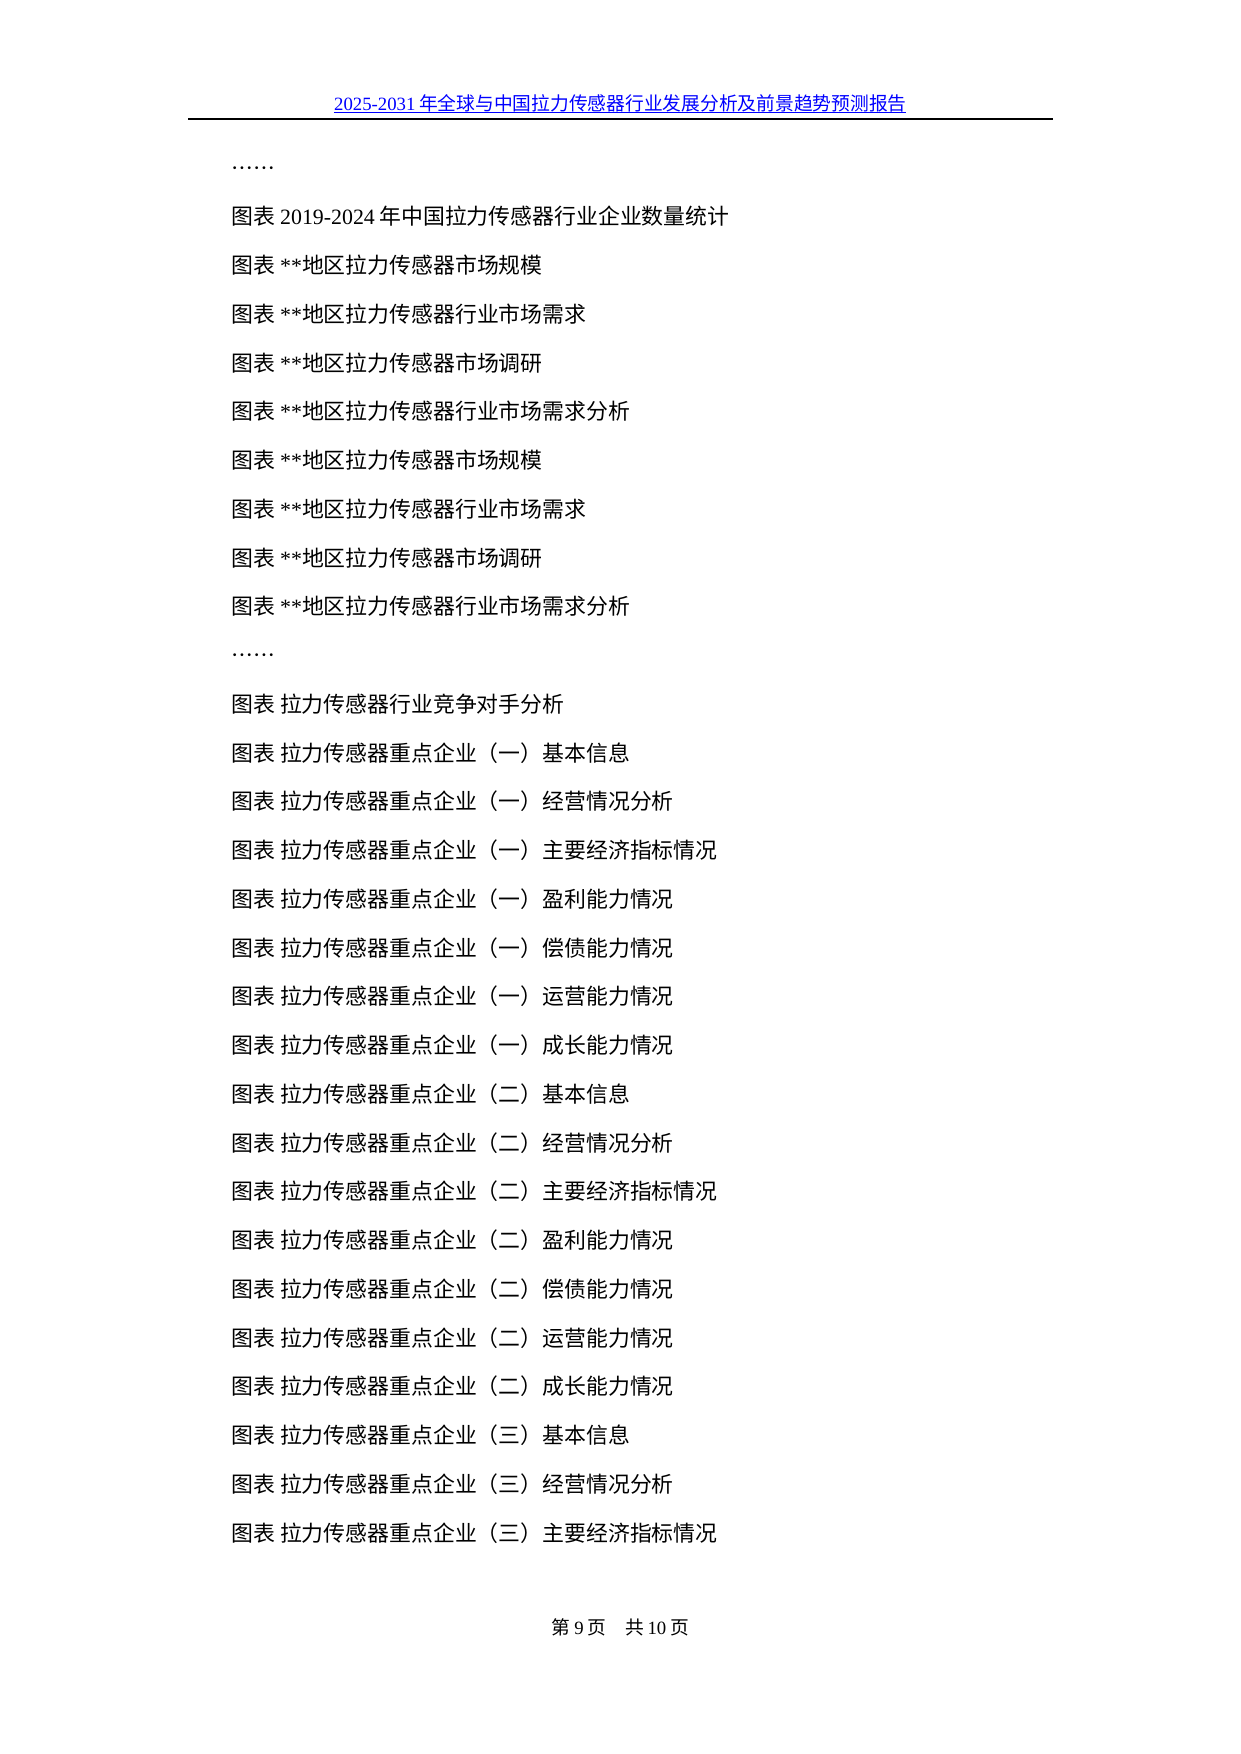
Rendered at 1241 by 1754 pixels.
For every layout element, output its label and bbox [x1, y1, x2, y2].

text [187, 150, 1053, 1548]
